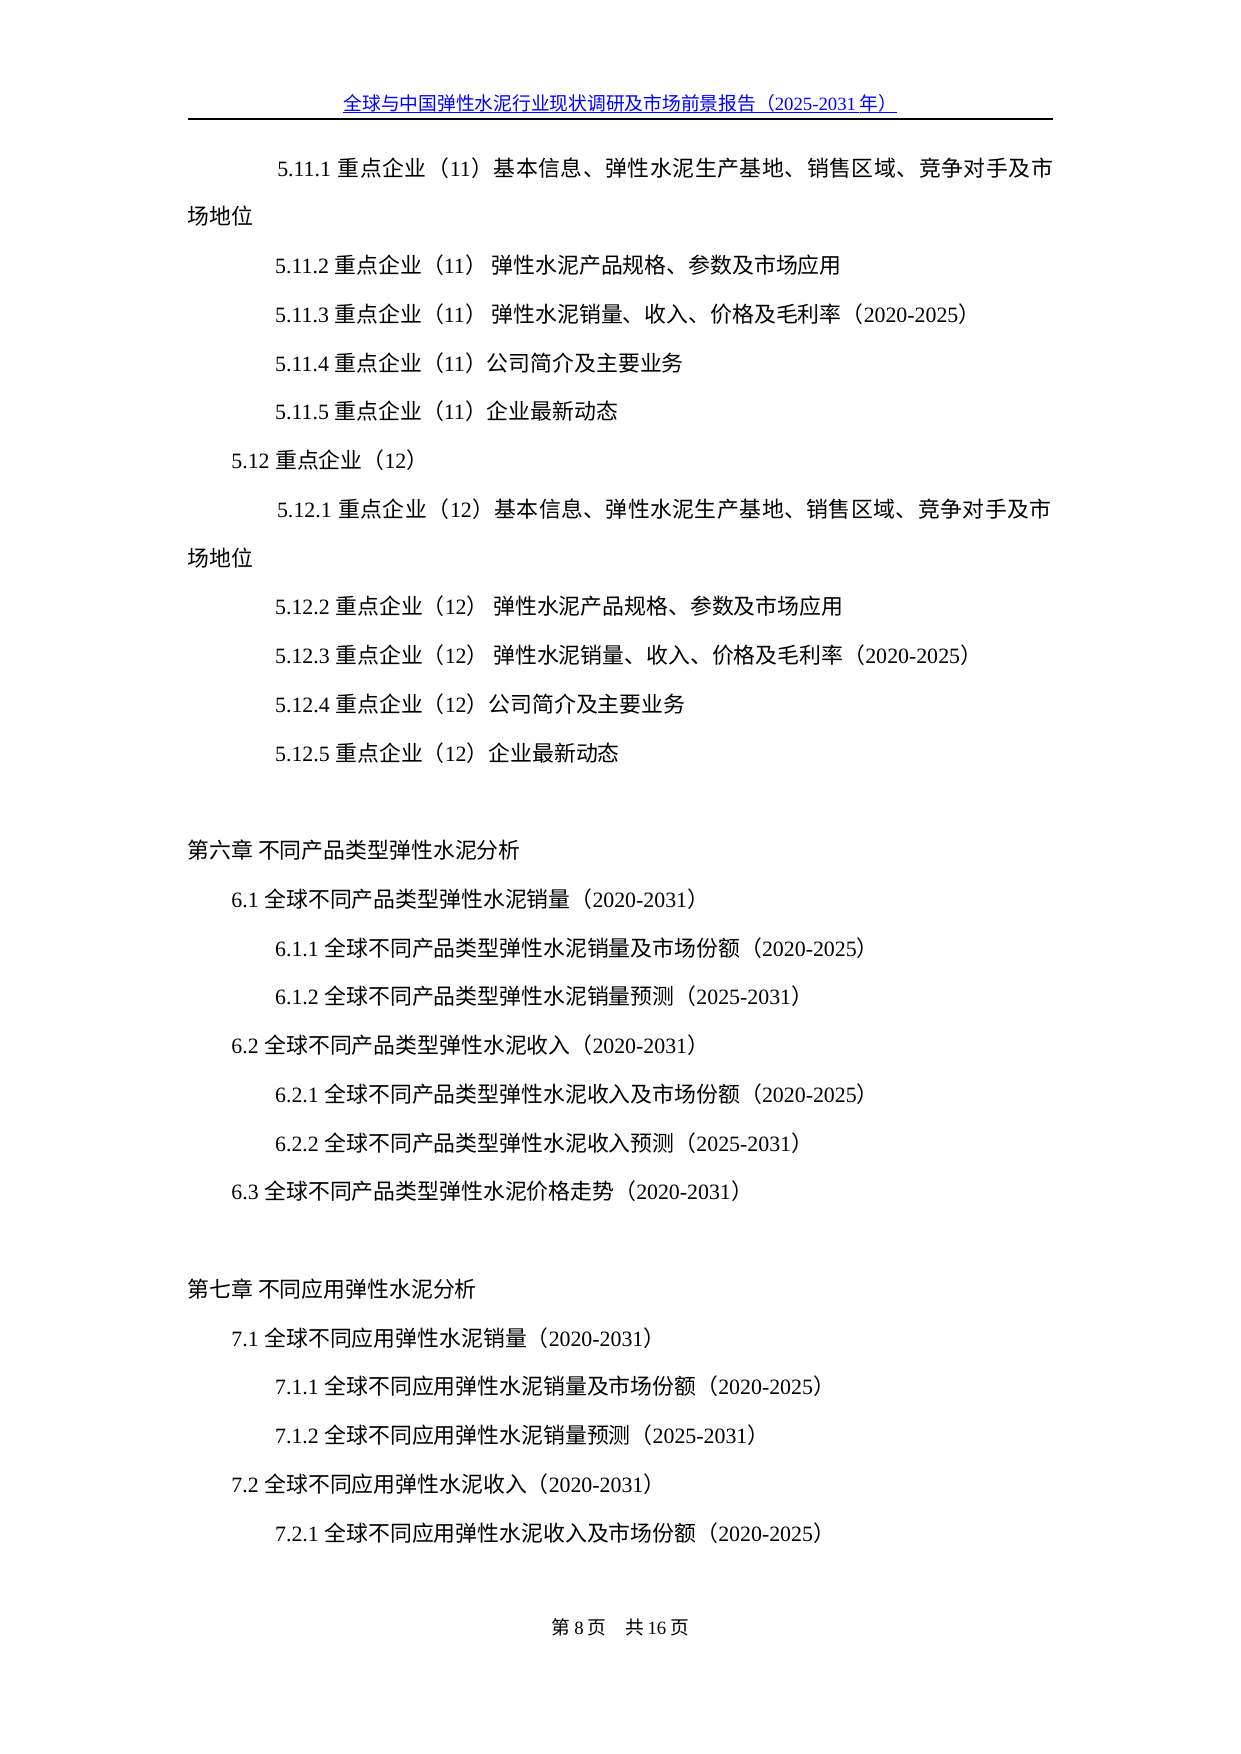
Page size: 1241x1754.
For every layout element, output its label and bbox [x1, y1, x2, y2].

text [187, 150, 1053, 1548]
